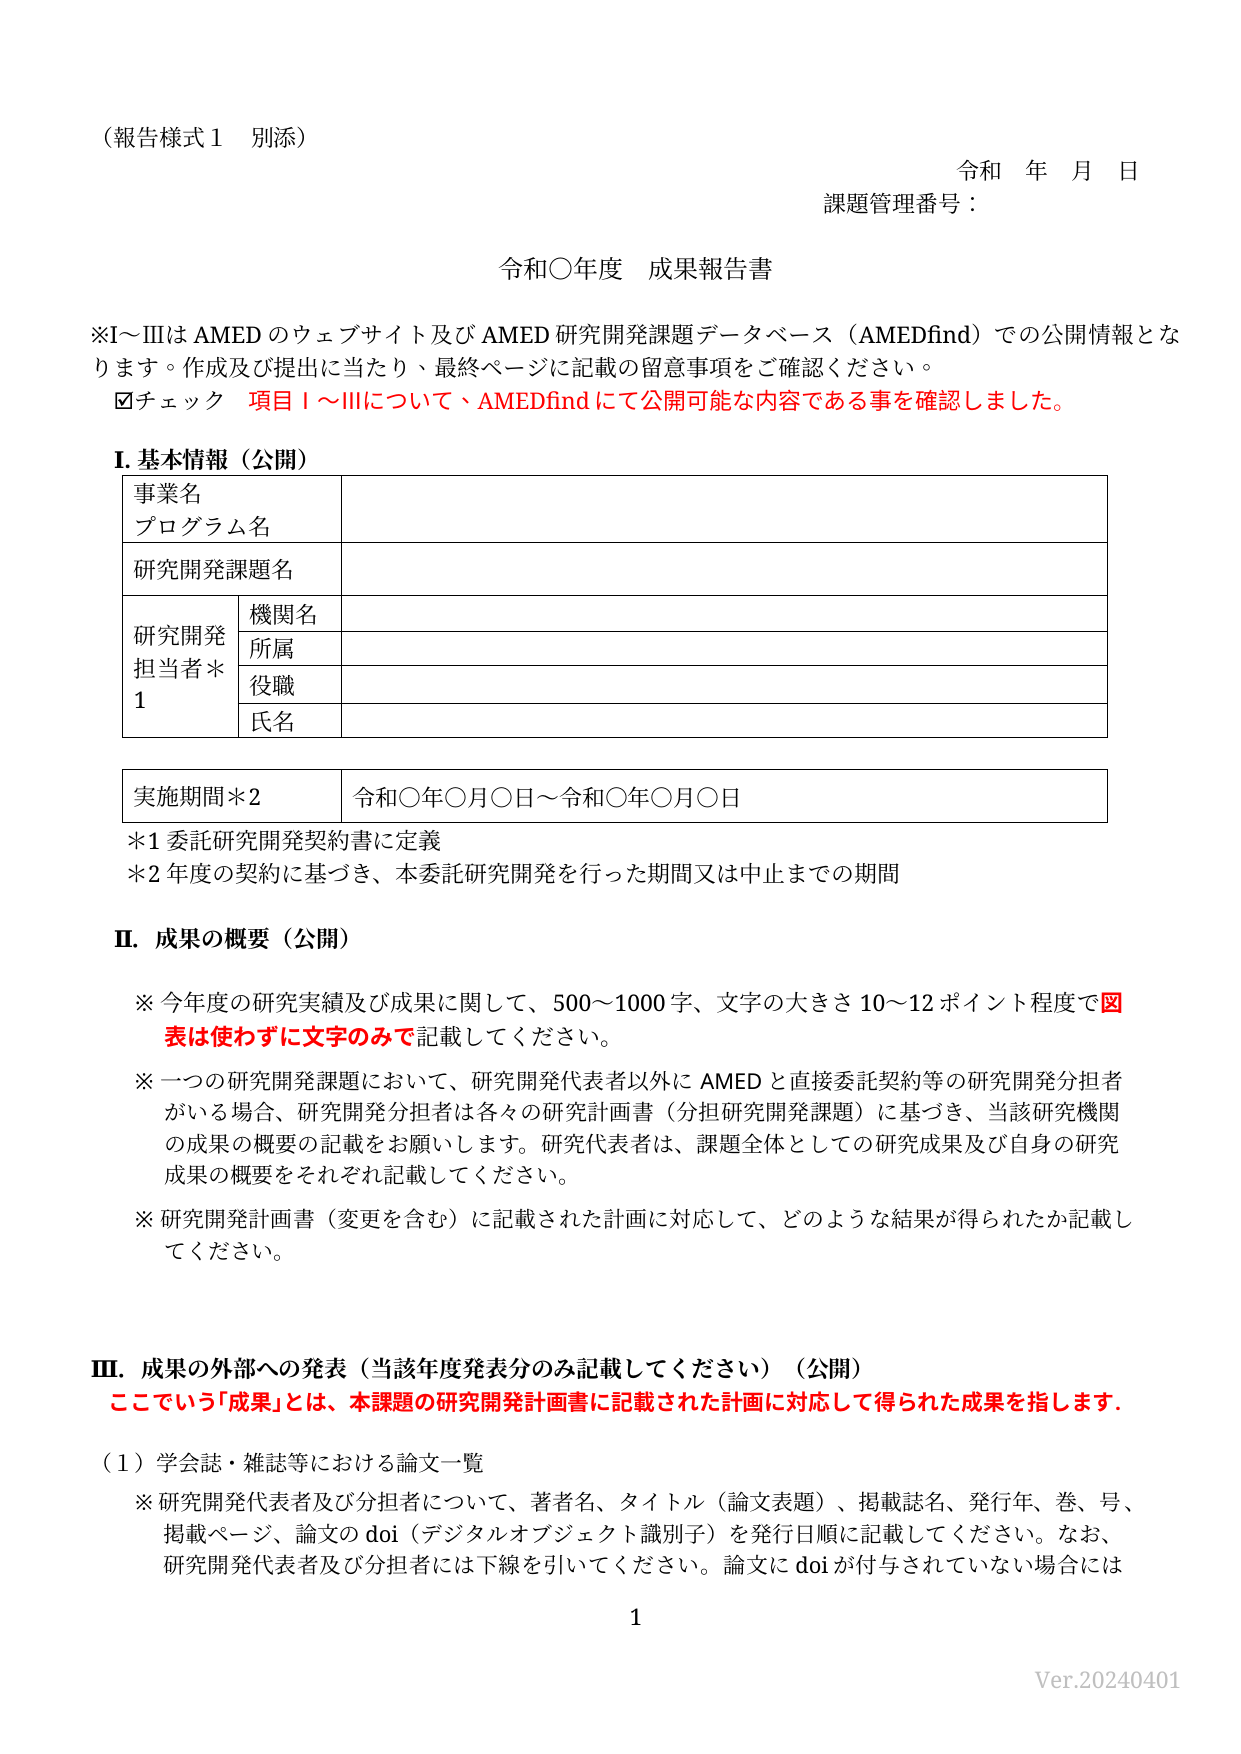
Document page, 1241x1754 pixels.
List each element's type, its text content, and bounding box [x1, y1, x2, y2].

text チェック 項目Ⅰ～Ⅲについて、AMEDfindにて公開可能な内容である事を確認しました。 [90, 383, 1181, 416]
table_cell [342, 596, 1107, 631]
table_header 事業名 プログラム名 [123, 476, 341, 542]
text 令和 年 月 日 [90, 153, 1140, 186]
text 課題管理番号： [90, 186, 1057, 219]
text （報告様式１ 別添） [90, 120, 1181, 153]
table_cell [342, 704, 1107, 737]
table_header 令和○年○月○日～令和○年○月○日 [342, 770, 1107, 822]
table_cell 所属 [239, 632, 341, 664]
table_cell 氏名 [239, 704, 341, 737]
table_cell 役職 [239, 666, 341, 703]
table_cell 研究開発課題名 [123, 543, 341, 595]
text ＊2 年度の契約に基づき、本委託研究開発を行った期間又は中止までの期間 [90, 856, 1181, 889]
text （１）学会誌・雑誌等における論文一覧 [90, 1447, 1181, 1478]
table_cell 研究開発担当者＊1 [123, 596, 238, 737]
table_cell [342, 632, 1107, 664]
table_cell [342, 543, 1107, 595]
text Ⅲ．成果の外部への発表（当該年度発表分のみ記載してください）（公開） ここでいう｢成果｣とは、本課題の研究開発計画書に記載された計画に対応して得られた成果を指します. [90, 1352, 1181, 1417]
table_cell 機関名 [239, 596, 341, 631]
table_cell [342, 666, 1107, 703]
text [135, 1486, 1124, 1580]
text Ⅰ. 基本情報（公開） [90, 442, 1181, 475]
list ※ 研究開発計画書（変更を含む）に記載された計画に対応して、どのような結果が得られたか記載してください。 [135, 1202, 1139, 1266]
text Ⅱ．成果の概要（公開） [90, 921, 1181, 985]
table_header [342, 476, 1107, 542]
list ※ 一つの研究開発課題において、研究開発代表者以外にAMEDと直接委託契約等の研究開発分担者がいる場合、研究開発分担者は各々の研究計画書（分担研究開発課題）に基づき、当該研究機関の成果の概要の記載をお願いします。研究代表者は、課題全体としての研究成果及び自身の研究成果の概要をそれぞれ記載してください。 [135, 1064, 1124, 1190]
text ※Ⅰ～ⅢはAMEDのウェブサイト及びAMED研究開発課題データベース（AMEDfind）での公開情報となります。作成及び提出に当たり、最終ページに記載の留意事項をご確認ください。 [90, 317, 1181, 383]
text ※ 今年度の研究実績及び成果に関して、500～1000字、文字の大きさ10～12ポイント程度で図表は使わずに文字のみで記載してください。 [135, 985, 1124, 1052]
text 令和○年度 成果報告書 [90, 250, 1181, 286]
text ＊1 委託研究開発契約書に定義 [90, 823, 1181, 856]
table_header 実施期間＊2 [123, 770, 341, 822]
